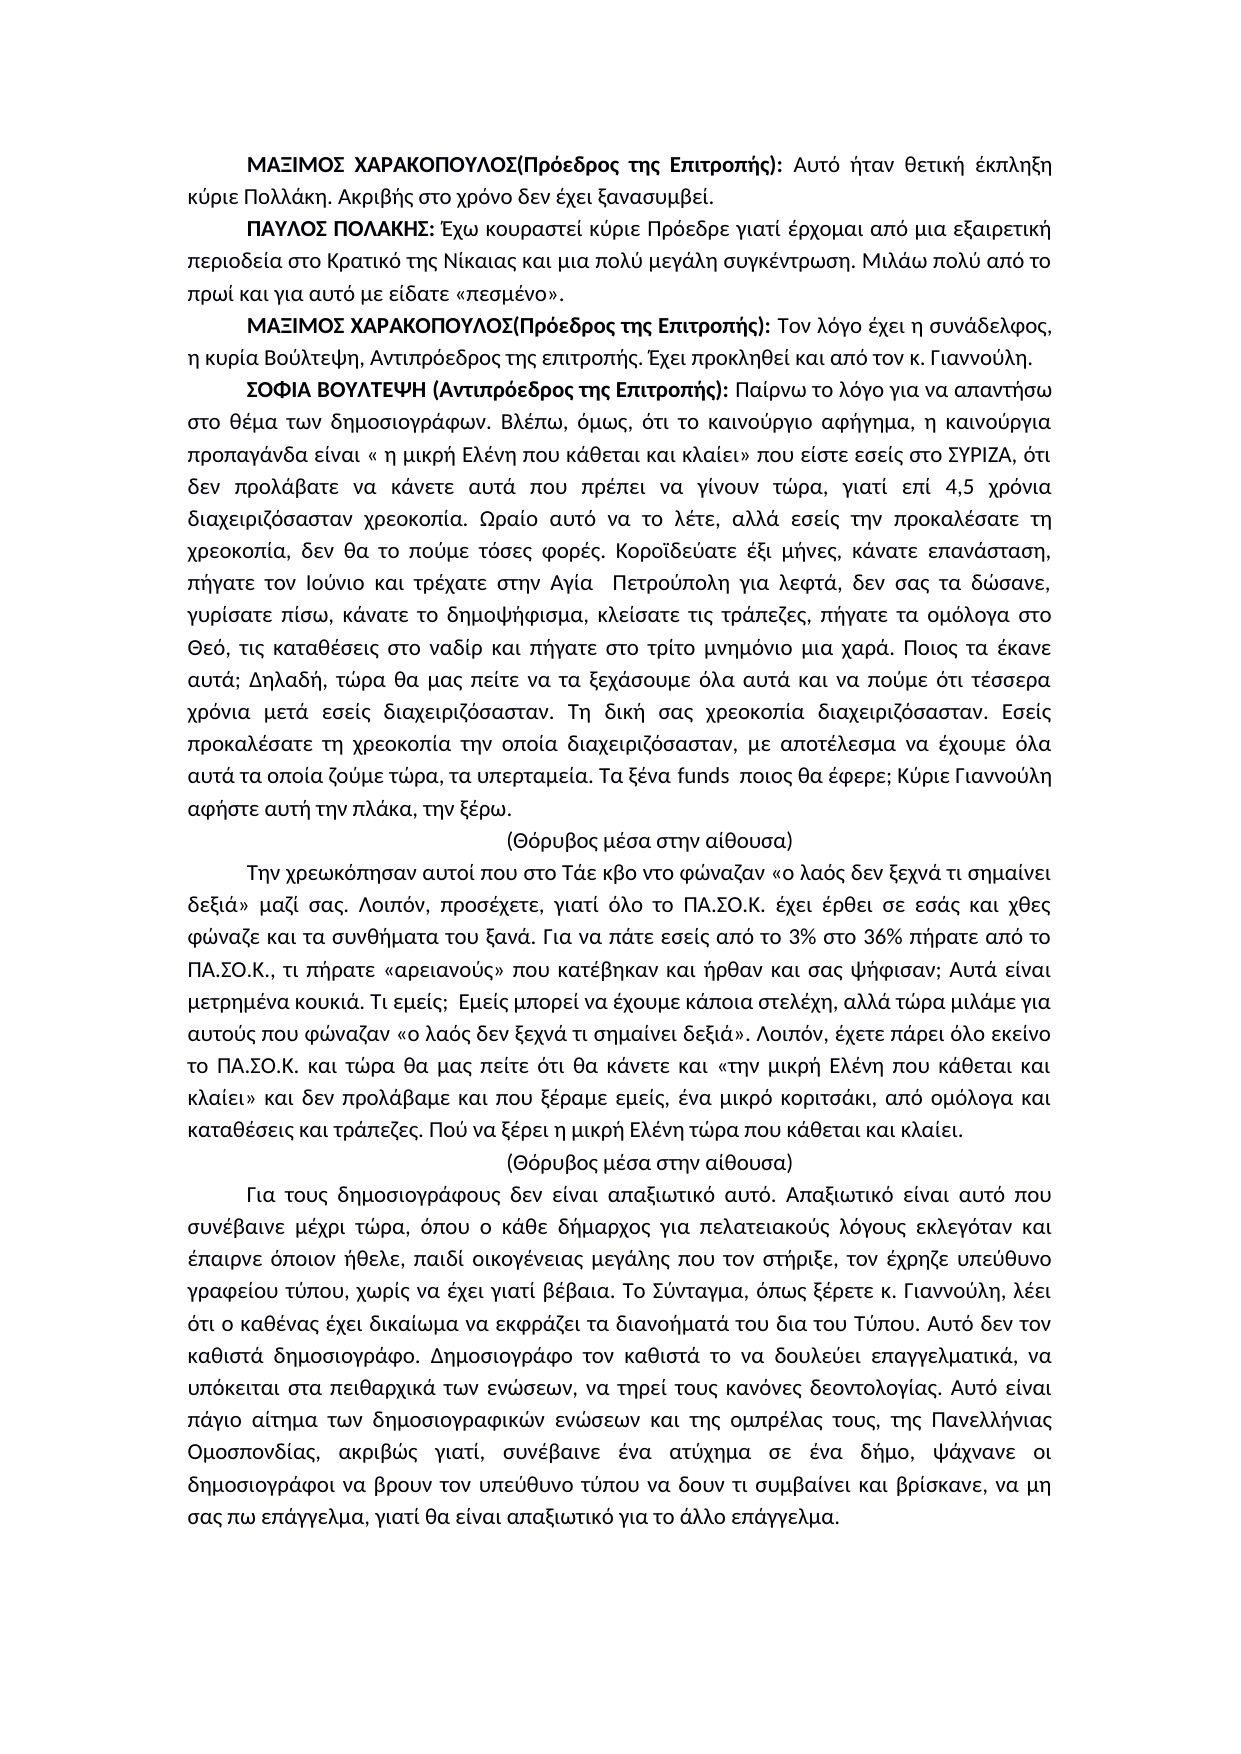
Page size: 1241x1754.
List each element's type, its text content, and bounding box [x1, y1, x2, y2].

text (Θόρυβος μέσα στην αίθουσα) [187, 826, 1053, 854]
text ΜΑΞΙΜΟΣ ΧΑΡΑΚΟΠΟΥΛΟΣ(Πρόεδρος της Επιτροπής): Τον λόγο έχει η συνάδελφος, η κυρία Βούλτεψη, Αντιπρόεδρος της επιτροπής. Έχει προκληθεί και από τον κ. Γιαννούλη. [187, 311, 1053, 371]
text ΣΟΦΙΑ ΒΟΥΛΤΕΨΗ (Αντιπρόεδρος της Επιτροπής): Παίρνω το λόγο για να απαντήσω στο θέμα των δημοσιογράφων. Βλέπω, όμως, ότι το καινούργιο αφήγημα, η καινούργια προπαγάνδα είναι « η μικρή Ελένη που κάθεται και κλαίει» που είστε εσείς στο ΣΥΡΙΖΑ, ότι δεν προλάβατε να κάνετε αυτά που πρέπει να γίνουν τώρα, γιατί επί 4,5 χρόνια διαχειριζόσασταν χρεοκοπία. Ωραίο αυτό να το λέτε, αλλά εσείς την προκαλέσατε τη χρεοκοπία, δεν θα το πούμε τόσες φορές. Κοροϊδεύατε έξι μήνες, κάνατε επανάσταση, πήγατε τον Ιούνιο και τρέχατε στην Αγία Πετρούπολη για λεφτά, δεν σας τα δώσανε, γυρίσατε πίσω, κάνατε το δημοψήφισμα, κλείσατε τις τράπεζες, πήγατε τα ομόλογα στο Θεό, τις καταθέσεις στο ναδίρ και πήγατε στο τρίτο μνημόνιο μια χαρά. Ποιος τα έκανε αυτά; Δηλαδή, τώρα θα μας πείτε να τα ξεχάσουμε όλα αυτά και να πούμε ότι τέσσερα χρόνια μετά εσείς διαχειριζόσασταν. Τη δική σας χρεοκοπία διαχειριζόσασταν. Εσείς προκαλέσατε τη χρεοκοπία την οποία διαχειριζόσασταν, με αποτέλεσμα να έχουμε όλα αυτά τα οποία ζούμε τώρα, τα υπερταμεία. Τα ξένα funds ποιος θα έφερε; Κύριε Γιαννούλη αφήστε αυτή την πλάκα, την ξέρω. [187, 375, 1053, 822]
text ΜΑΞΙΜΟΣ ΧΑΡΑΚΟΠΟΥΛΟΣ(Πρόεδρος της Επιτροπής): Αυτό ήταν θετική έκπληξη κύριε Πολλάκη. Ακριβής στο χρόνο δεν έχει ξανασυμβεί. [187, 150, 1053, 210]
text Για τους δημοσιογράφους δεν είναι απαξιωτικό αυτό. Απαξιωτικό είναι αυτό που συνέβαινε μέχρι τώρα, όπου ο κάθε δήμαρχος για πελατειακούς λόγους εκλεγόταν και έπαιρνε όποιον ήθελε, παιδί οικογένειας μεγάλης που τον στήριξε, τον έχρηζε υπεύθυνο γραφείου τύπου, χωρίς να έχει γιατί βέβαια. Το Σύνταγμα, όπως ξέρετε κ. Γιαννούλη, λέει ότι ο καθένας έχει δικαίωμα να εκφράζει τα διανοήματά του δια του Τύπου. Αυτό δεν τον καθιστά δημοσιογράφο. Δημοσιογράφο τον καθιστά το να δουλεύει επαγγελματικά, να υπόκειται στα πειθαρχικά των ενώσεων, να τηρεί τους κανόνες δεοντολογίας. Αυτό είναι πάγιο αίτημα των δημοσιογραφικών ενώσεων και της ομπρέλας τους, της Πανελλήνιας Ομοσπονδίας, ακριβώς γιατί, συνέβαινε ένα ατύχημα σε ένα δήμο, ψάχνανε οι δημοσιογράφοι να βρουν τον υπεύθυνο τύπου να δουν τι συμβαίνει και βρίσκανε, να μη σας πω επάγγελμα, γιατί θα είναι απαξιωτικό για το άλλο επάγγελμα. [187, 1180, 1053, 1530]
text ΠΑΥΛΟΣ ΠΟΛΑΚΗΣ: Έχω κουραστεί κύριε Πρόεδρε γιατί έρχομαι από μια εξαιρετική περιοδεία στο Κρατικό της Νίκαιας και μια πολύ μεγάλη συγκέντρωση. Μιλάω πολύ από το πρωί και για αυτό με είδατε «πεσμένο». [187, 214, 1053, 307]
text Την χρεωκόπησαν αυτοί που στο Τάε κβο ντο φώναζαν «ο λαός δεν ξεχνά τι σημαίνει δεξιά» μαζί σας. Λοιπόν, προσέχετε, γιατί όλο το ΠΑ.ΣΟ.Κ. έχει έρθει σε εσάς και χθες φώναζε και τα συνθήματα του ξανά. Για να πάτε εσείς από το 3% στο 36% πήρατε από το ΠΑ.ΣΟ.Κ., τι πήρατε «αρειανούς» που κατέβηκαν και ήρθαν και σας ψήφισαν; Αυτά είναι μετρημένα κουκιά. Τι εμείς; Εμείς μπορεί να έχουμε κάποια στελέχη, αλλά τώρα μιλάμε για αυτούς που φώναζαν «ο λαός δεν ξεχνά τι σημαίνει δεξιά». Λοιπόν, έχετε πάρει όλο εκείνο το ΠΑ.ΣΟ.Κ. και τώρα θα μας πείτε ότι θα κάνετε και «την μικρή Ελένη που κάθεται και κλαίει» και δεν προλάβαμε και που ξέραμε εμείς, ένα μικρό κοριτσάκι, από ομόλογα και καταθέσεις και τράπεζες. Πού να ξέρει η μικρή Ελένη τώρα που κάθεται και κλαίει. [187, 858, 1053, 1144]
text (Θόρυβος μέσα στην αίθουσα) [187, 1148, 1053, 1176]
